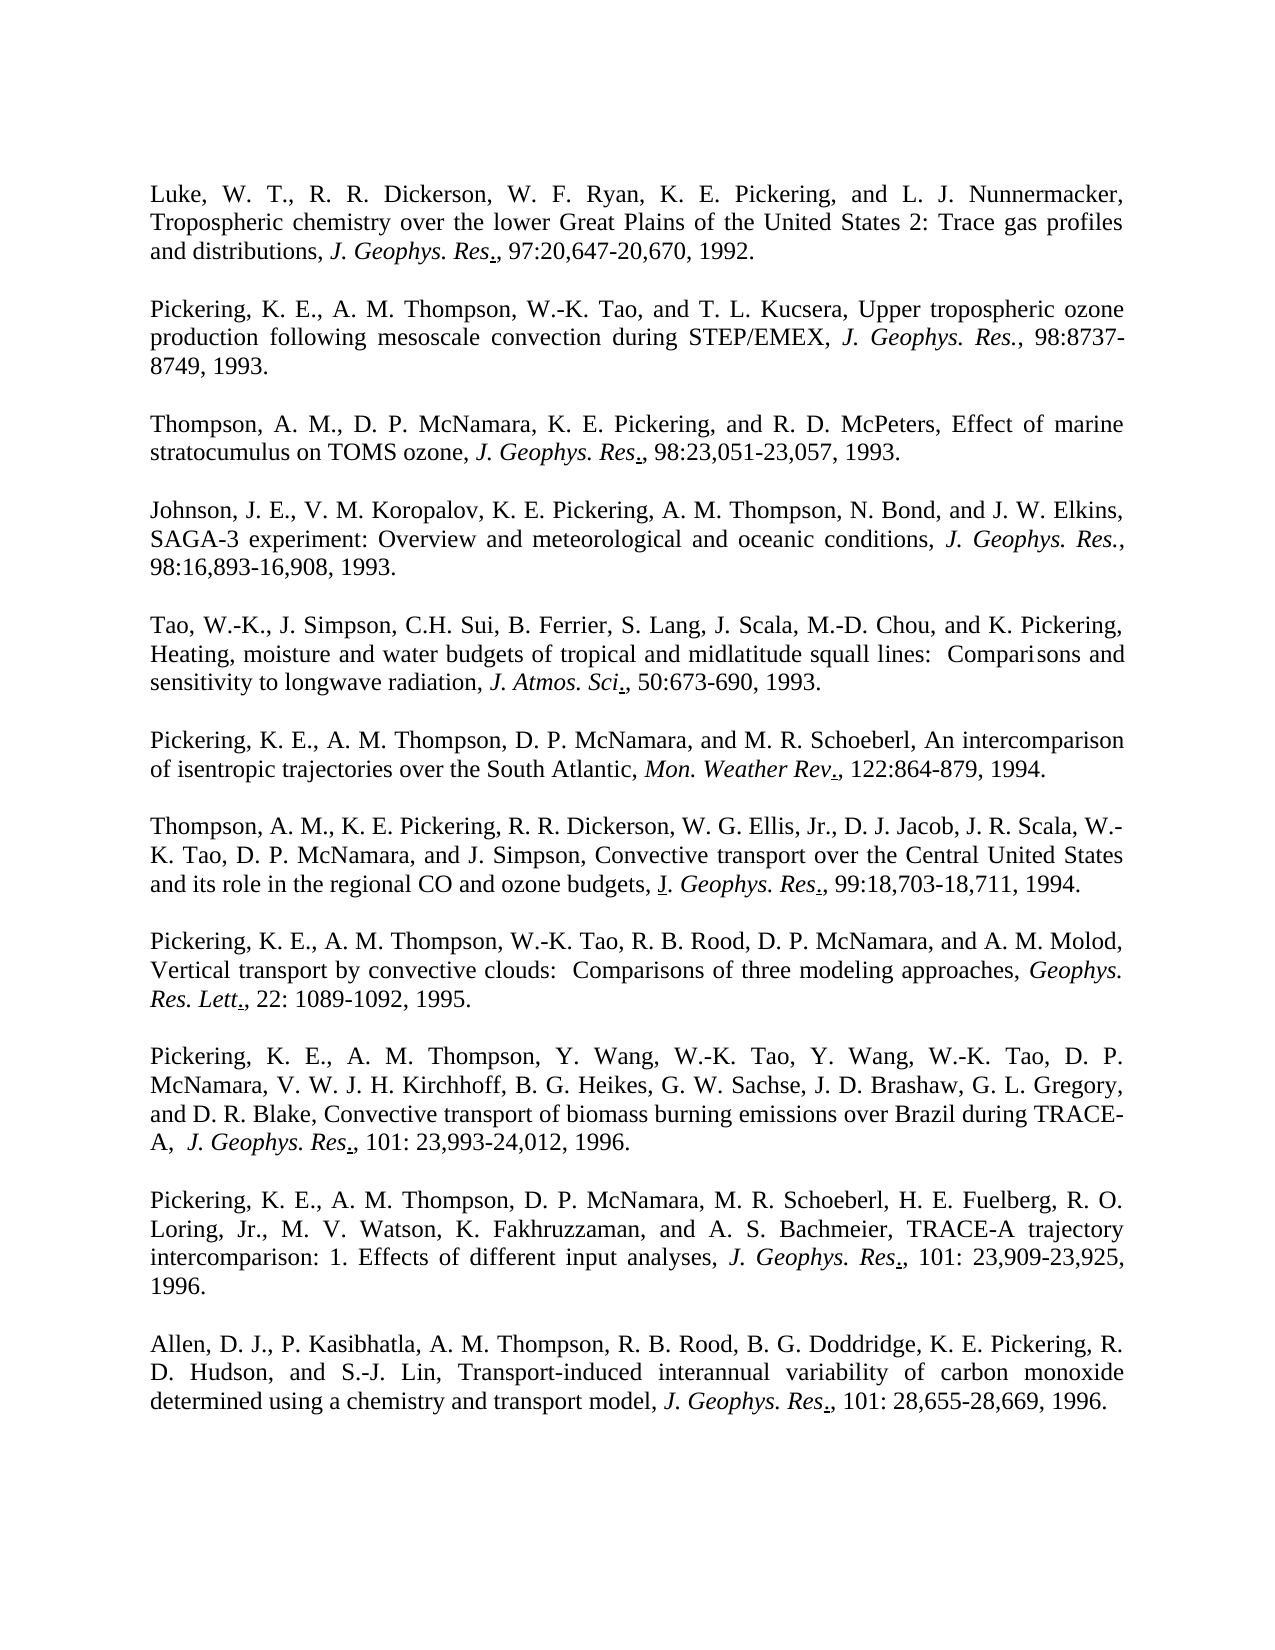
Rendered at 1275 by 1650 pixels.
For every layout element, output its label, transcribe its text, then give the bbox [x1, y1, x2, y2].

text Tao, W.-K., J. Simpson, C.H. Sui, B. Ferrier, S. Lang, J. Scala, M.-D. Chou, and K. Pickering, Heating, moisture and water budgets of tropical and midlatitude squall lines: Comparisons and sensitivity to longwave radiation, J. Atmos. Sci., 50:673-690, 1993. [150, 610, 1125, 696]
text Allen, D. J., P. Kasibhatla, A. M. Thompson, R. B. Rood, B. G. Doddridge, K. E. Pickering, R. D. Hudson, and S.-J. Lin, Transport-induced interannual variability of carbon monoxide determined using a chemistry and transport model, J. Geophys. Res., 101: 28,655-28,669, 1996. [150, 1329, 1125, 1415]
text Johnson, J. E., V. M. Koropalov, K. E. Pickering, A. M. Thompson, N. Bond, and J. W. Elkins, SAGA-3 experiment: Overview and meteorological and oceanic conditions, J. Geophys. Res., 98:16,893-16,908, 1993. [150, 495, 1125, 581]
text Thompson, A. M., K. E. Pickering, R. R. Dickerson, W. G. Ellis, Jr., D. J. Jacob, J. R. Scala, W.-K. Tao, D. P. McNamara, and J. Simpson, Convective transport over the Central United States and its role in the regional CO and ozone budgets, J. Geophys. Res., 99:18,703-18,711, 1994. [150, 811, 1125, 897]
text Pickering, K. E., A. M. Thompson, Y. Wang, W.-K. Tao, Y. Wang, W.-K. Tao, D. P. McNamara, V. W. J. H. Kirchhoff, B. G. Heikes, G. W. Sachse, J. D. Brashaw, G. L. Gregory, and D. R. Blake, Convective transport of biomass burning emissions over Brazil during TRACE-A, J. Geophys. Res., 101: 23,993-24,012, 1996. [150, 1041, 1125, 1156]
text Pickering, K. E., A. M. Thompson, D. P. McNamara, M. R. Schoeberl, H. E. Fuelberg, R. O. Loring, Jr., M. V. Watson, K. Fakhruzzaman, and A. S. Bachmeier, TRACE-A trajectory intercomparison: 1. Effects of different input analyses, J. Geophys. Res., 101: 23,909-23,925, 1996. [150, 1185, 1125, 1300]
text Pickering, K. E., A. M. Thompson, D. P. McNamara, and M. R. Schoeberl, An intercomparison of isentropic trajectories over the South Atlantic, Mon. Weather Rev., 122:864-879, 1994. [150, 725, 1125, 782]
text Pickering, K. E., A. M. Thompson, W.-K. Tao, and T. L. Kucsera, Upper tropospheric ozone production following mesoscale convection during STEP/EMEX, J. Geophys. Res., 98:8737-8749, 1993. [150, 294, 1125, 380]
text Luke, W. T., R. R. Dickerson, W. F. Ryan, K. E. Pickering, and L. J. Nunnermacker, Tropospheric chemistry over the lower Great Plains of the United States 2: Trace gas profiles and distributions, J. Geophys. Res., 97:20,647-20,670, 1992. [150, 179, 1125, 265]
text Thompson, A. M., D. P. McNamara, K. E. Pickering, and R. D. McPeters, Effect of marine stratocumulus on TOMS ozone, J. Geophys. Res., 98:23,051-23,057, 1993. [150, 409, 1125, 466]
text Pickering, K. E., A. M. Thompson, W.-K. Tao, R. B. Rood, D. P. McNamara, and A. M. Molod, Vertical transport by convective clouds: Comparisons of three modeling approaches, Geophys. Res. Lett., 22: 1089-1092, 1995. [150, 926, 1125, 1012]
